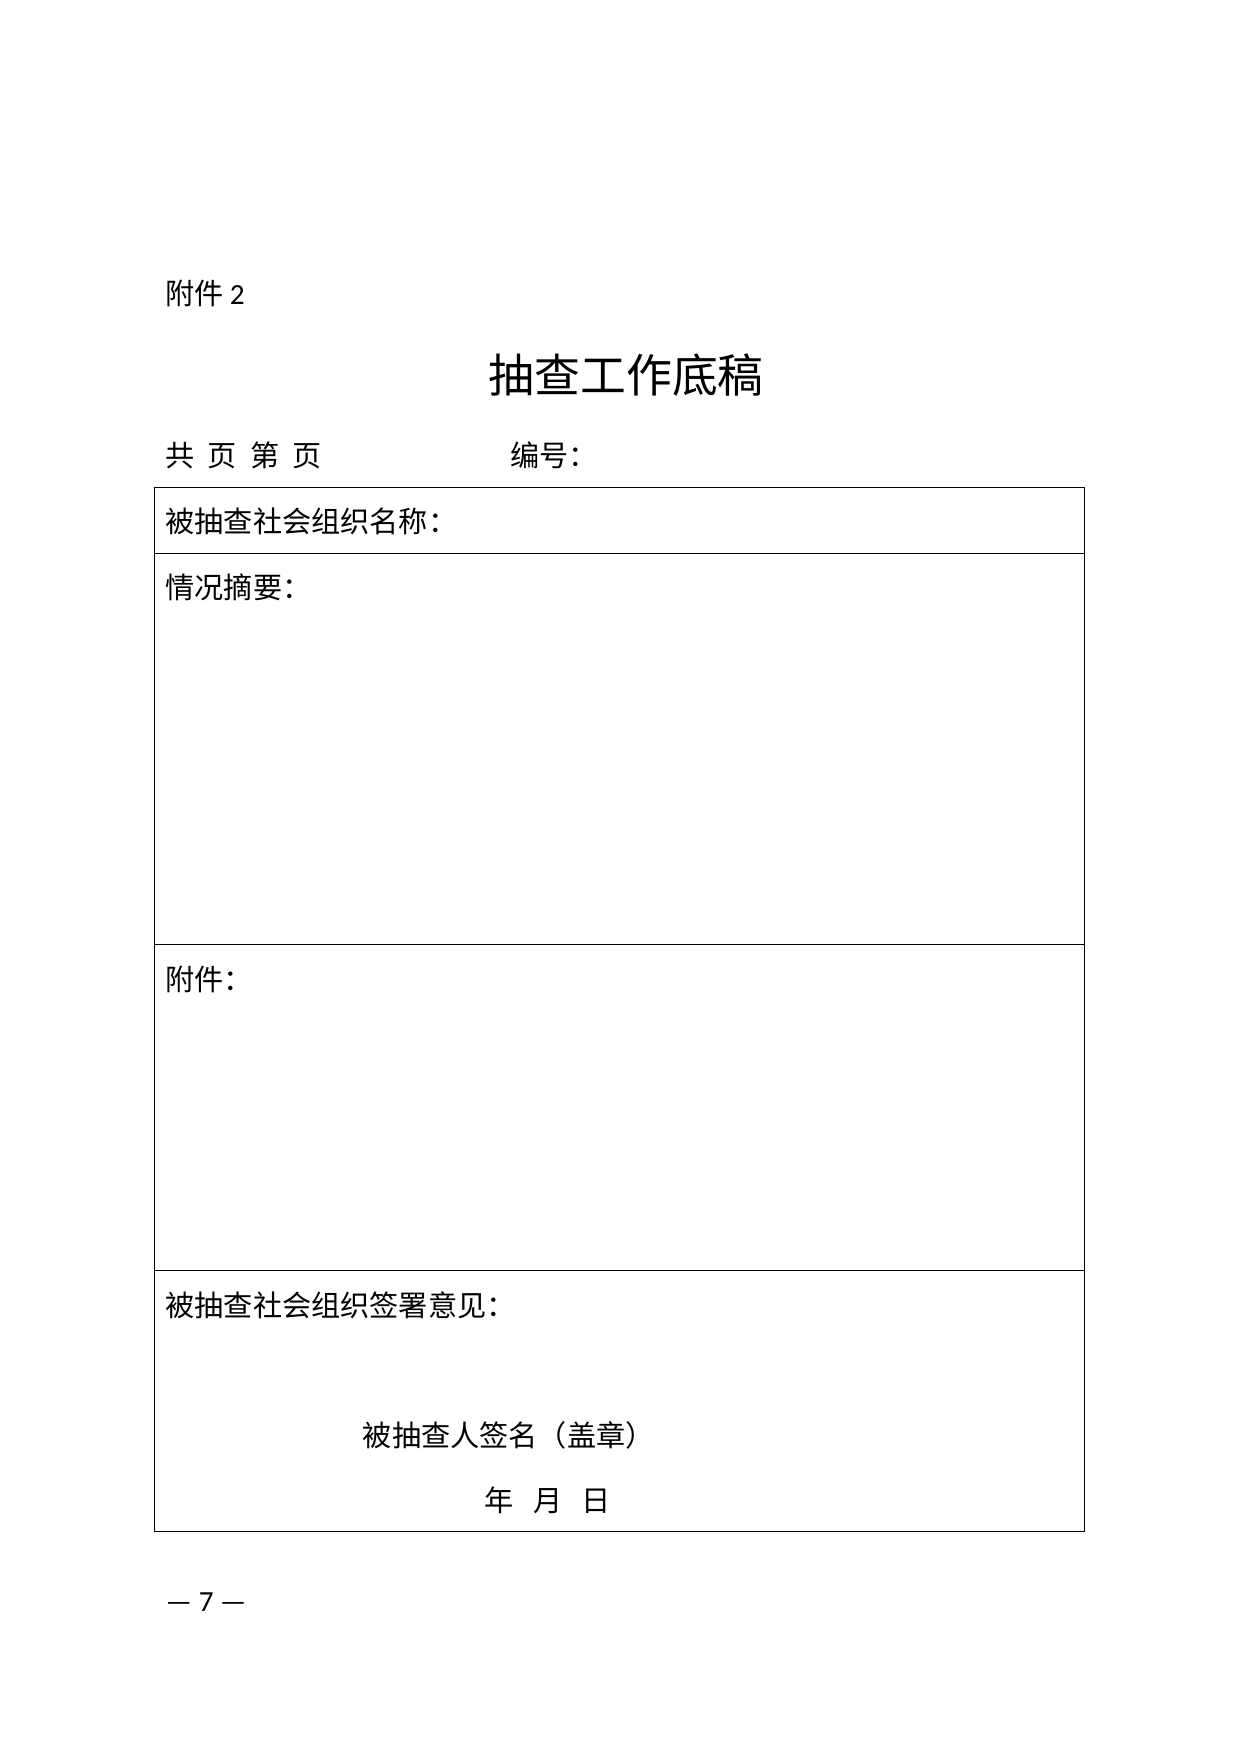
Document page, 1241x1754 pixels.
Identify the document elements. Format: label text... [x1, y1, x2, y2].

table_cell 被抽查社会组织签署意见： 被抽查人签名（盖章） 年 月 日 [155, 1271, 1084, 1531]
text 共 页 第 页 编号： [165, 422, 1087, 487]
text 抽查工作底稿 [165, 324, 1087, 422]
text 附件2 [165, 259, 1087, 324]
table_header 被抽查社会组织名称： [155, 488, 1084, 553]
table_cell 附件： [155, 945, 1084, 1270]
table_cell 情况摘要： [155, 554, 1084, 944]
